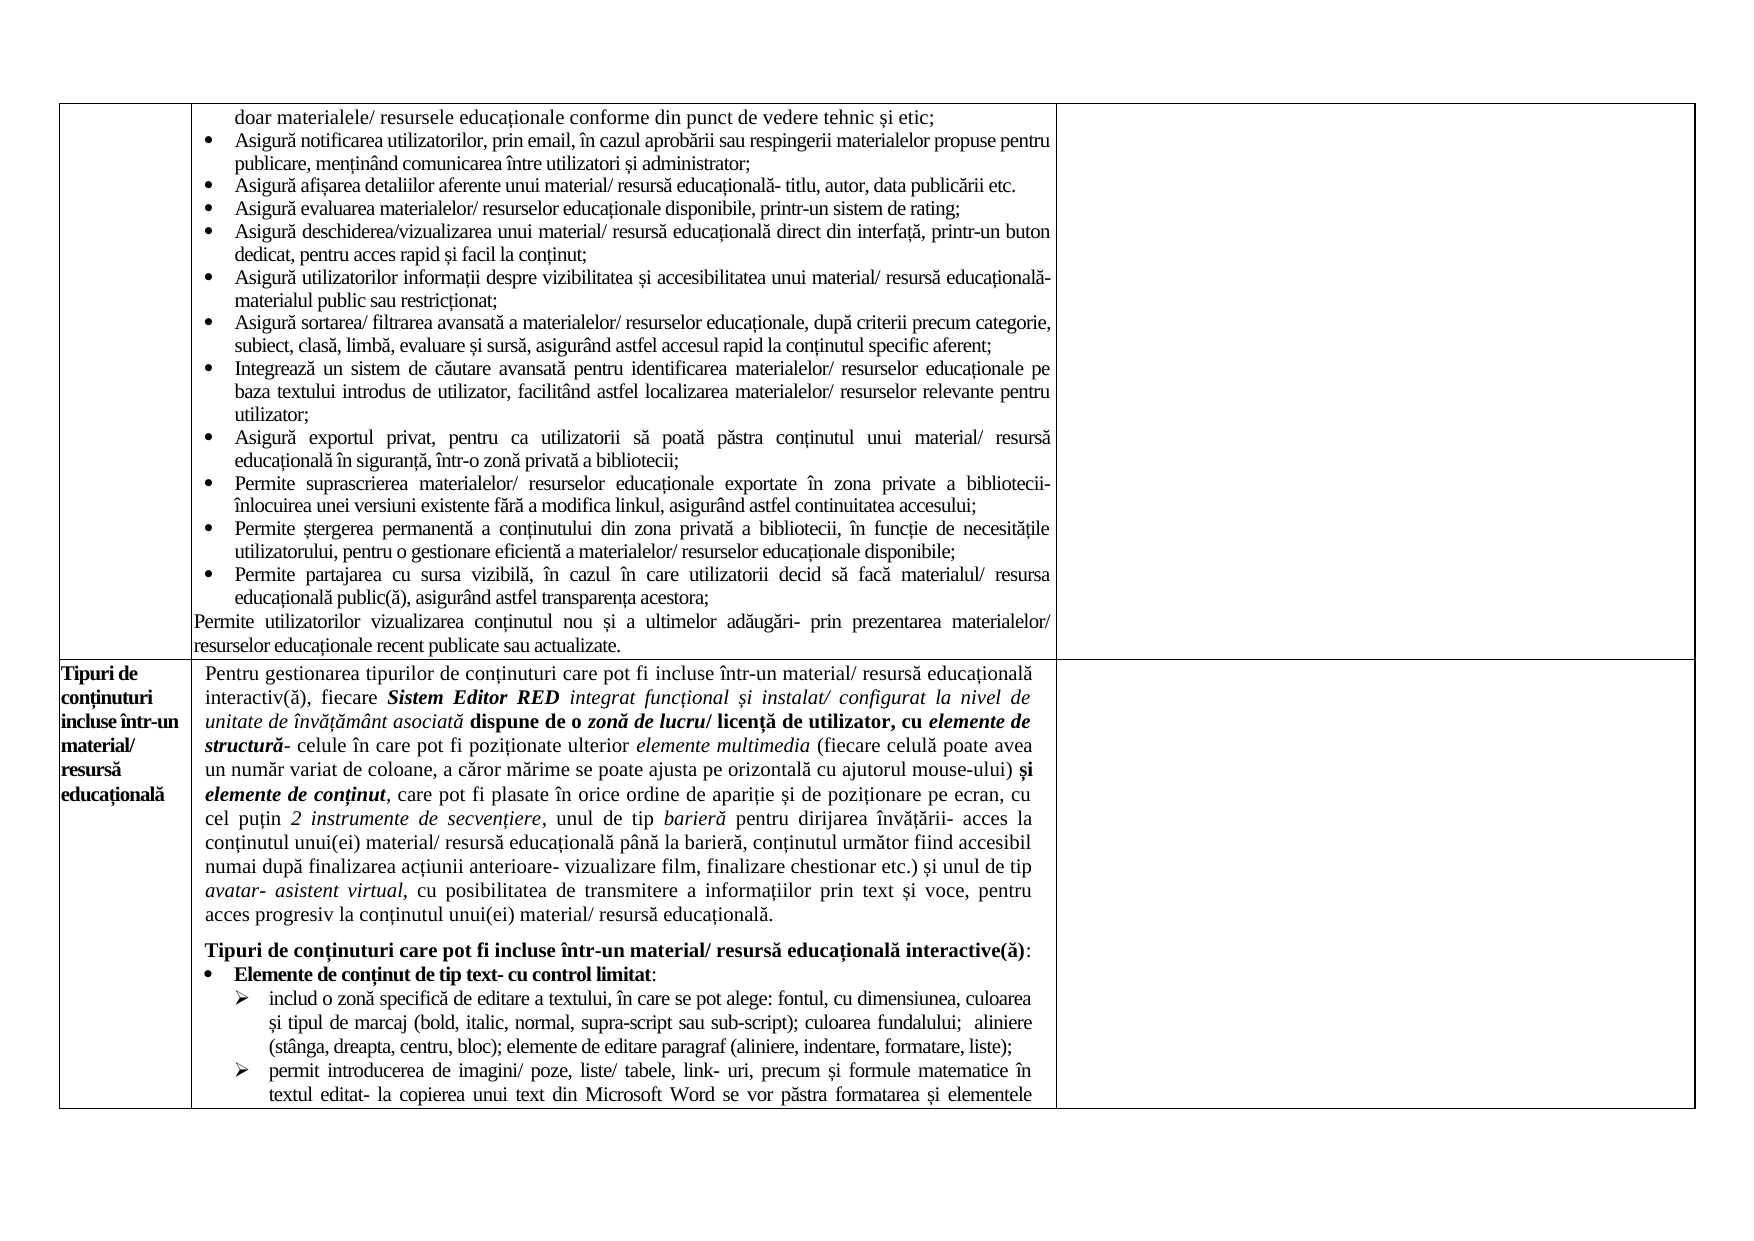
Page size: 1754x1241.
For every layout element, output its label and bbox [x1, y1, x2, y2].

table_cell [192, 104, 1056, 658]
table_cell [1057, 660, 1694, 1108]
table_cell [1057, 104, 1694, 658]
table_cell [60, 660, 191, 1108]
table_cell [60, 104, 191, 658]
table_cell [192, 660, 1056, 1108]
